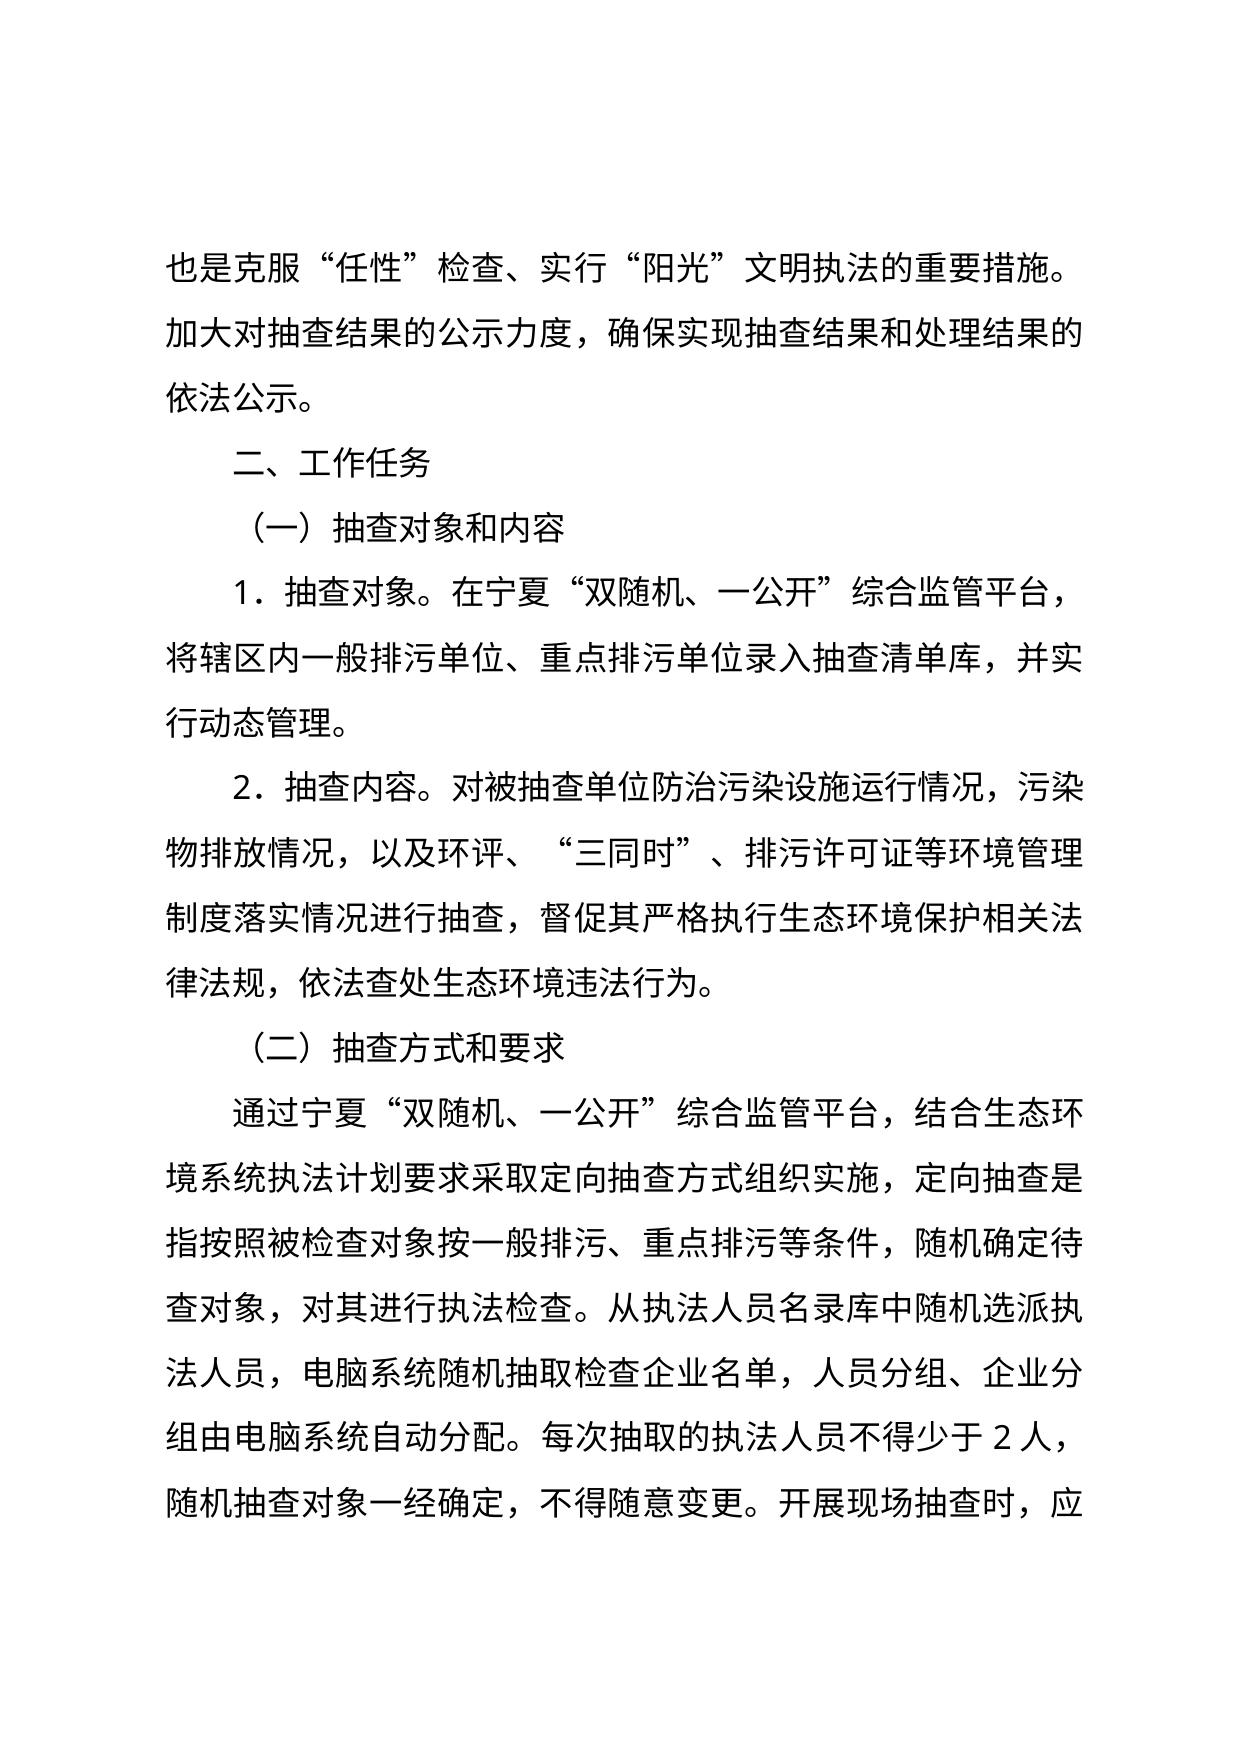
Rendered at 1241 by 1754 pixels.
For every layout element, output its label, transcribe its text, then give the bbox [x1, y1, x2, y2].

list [165, 233, 1087, 428]
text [165, 1078, 1087, 1533]
text 2．抽查内容。对被抽查单位防治污染设施运行情况，污染物排放情况，以及环评、“三同时”、排污许可证等环境管理制度落实情况进行抽查，督促其严格执行生态环境保护相关法律法规，依法查处生态环境违法行为。 [165, 753, 1087, 1013]
list （一）抽查对象和内容 [165, 493, 1087, 558]
text （二）抽查方式和要求 [165, 1013, 1087, 1078]
list 1．抽查对象。在宁夏“双随机、一公开”综合监管平台，将辖区内一般排污单位、重点排污单位录入抽查清单库，并实行动态管理。 [165, 558, 1087, 753]
list 二、工作任务 [165, 428, 1087, 493]
